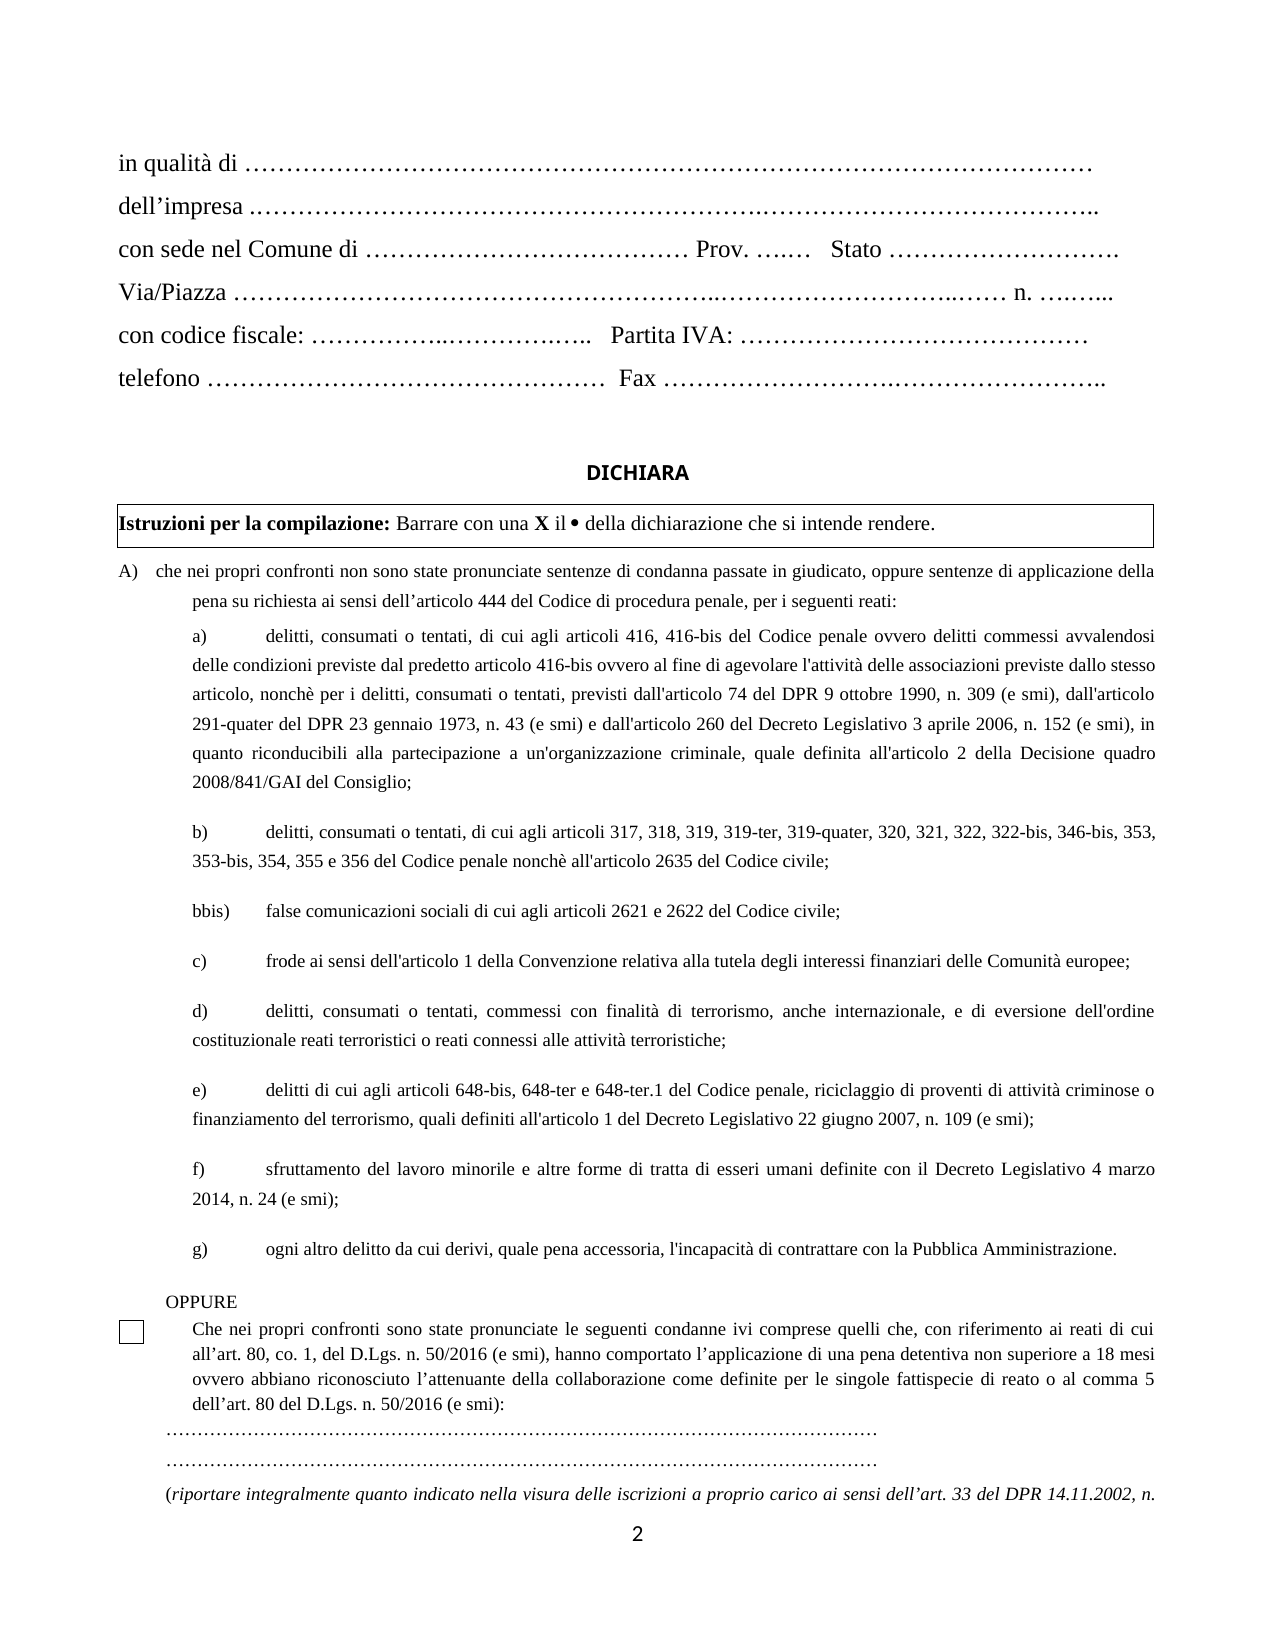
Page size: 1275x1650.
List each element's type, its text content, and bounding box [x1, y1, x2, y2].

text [165, 1473, 1157, 1507]
text DICHIARA [118, 461, 1157, 486]
text Via/Piazza …………………………………………………..………………………..…… n. ….…... [118, 277, 1157, 306]
text in qualità di ………………………………………………………………………………………… [118, 148, 1157, 176]
text a) delitti, consumati o tentati, di cui agli articoli 416, 416-bis del Codice penale ovvero delitti commessi avvalendosi delle condizioni previste dal predetto articolo 416-bis ovvero al fine di agevolare l'attività delle associazioni previste dallo stesso articolo, nonchè per i delitti, consumati o tentati, previsti dall'articolo 74 del DPR 9 ottobre 1990, n. 309 (e smi), dall'articolo 291-quater del DPR 23 gennaio 1973, n. 43 (e smi) e dall'articolo 260 del Decreto Legislativo 3 aprile 2006, n. 152 (e smi), in quanto riconducibili alla partecipazione a un'organizzazione criminale, quale definita all'articolo 2 della Decisione quadro 2008/841/GAI del Consiglio; [192, 619, 1157, 794]
text d) delitti, consumati o tentati, commessi con finalità di terrorismo, anche internazionale, e di eversione dell'ordine costituzionale reati terroristici o reati connessi alle attività terroristiche; [192, 994, 1157, 1052]
text dell’impresa .…………………………………………………….………………………………….. [118, 191, 1157, 219]
text con sede nel Comune di ………………………………… Prov. ….… Stato ………………………. [118, 234, 1157, 263]
list che nei propri confronti non sono state pronunciate sentenze di condanna passate in giudicato, oppure sentenze di applicazione della pena su richiesta ai sensi dell’articolo 444 del Codice di procedura penale, per i seguenti reati: [118, 554, 1157, 613]
text g) ogni altro delitto da cui derivi, quale pena accessoria, l'incapacità di contrattare con la Pubblica Amministrazione. [192, 1232, 1157, 1261]
text f) sfruttamento del lavoro minorile e altre forme di tratta di esseri umani definite con il Decreto Legislativo 4 marzo 2014, n. 24 (e smi); [192, 1152, 1157, 1211]
text …………………………………………………………………………………………………… [165, 1415, 1157, 1440]
text con codice fiscale: ……………..………….….. Partita IVA: …………………………………… [118, 320, 1157, 349]
text bbis) false comunicazioni sociali di cui agli articoli 2621 e 2622 del Codice civile; [192, 894, 1157, 923]
text Che nei propri confronti sono state pronunciate le seguenti condanne ivi comprese quelli che, con riferimento ai reati di cui all’art. 80, co. 1, del D.Lgs. n. 50/2016 (e smi), hanno comportato l’applicazione di una pena detentiva non superiore a 18 mesi ovvero abbiano riconosciuto l’attenuante della collaborazione come definite per le singole fattispecie di reato o al comma 5 dell’art. 80 del D.Lgs. n. 50/2016 (e smi): [192, 1315, 1157, 1415]
text c) frode ai sensi dell'articolo 1 della Convenzione relativa alla tutela degli interessi finanziari delle Comunità europee; [192, 944, 1157, 973]
text OPPURE [165, 1282, 1157, 1315]
text b) delitti, consumati o tentati, di cui agli articoli 317, 318, 319, 319-ter, 319-quater, 320, 321, 322, 322-bis, 346-bis, 353, 353-bis, 354, 355 e 356 del Codice penale nonchè all'articolo 2635 del Codice civile; [192, 815, 1157, 873]
text e) delitti di cui agli articoli 648-bis, 648-ter e 648-ter.1 del Codice penale, riciclaggio di proventi di attività criminose o finanziamento del terrorismo, quali definiti all'articolo 1 del Decreto Legislativo 22 giugno 2007, n. 109 (e smi); [192, 1073, 1157, 1132]
text telefono ………………………………………… Fax ……………………….…………………….. [118, 363, 1157, 392]
text …………………………………………………………………………………………………… [165, 1440, 1157, 1473]
text Istruzioni per la compilazione: Barrare con una X il della dichiarazione che si intende rendere. [118, 505, 1153, 537]
